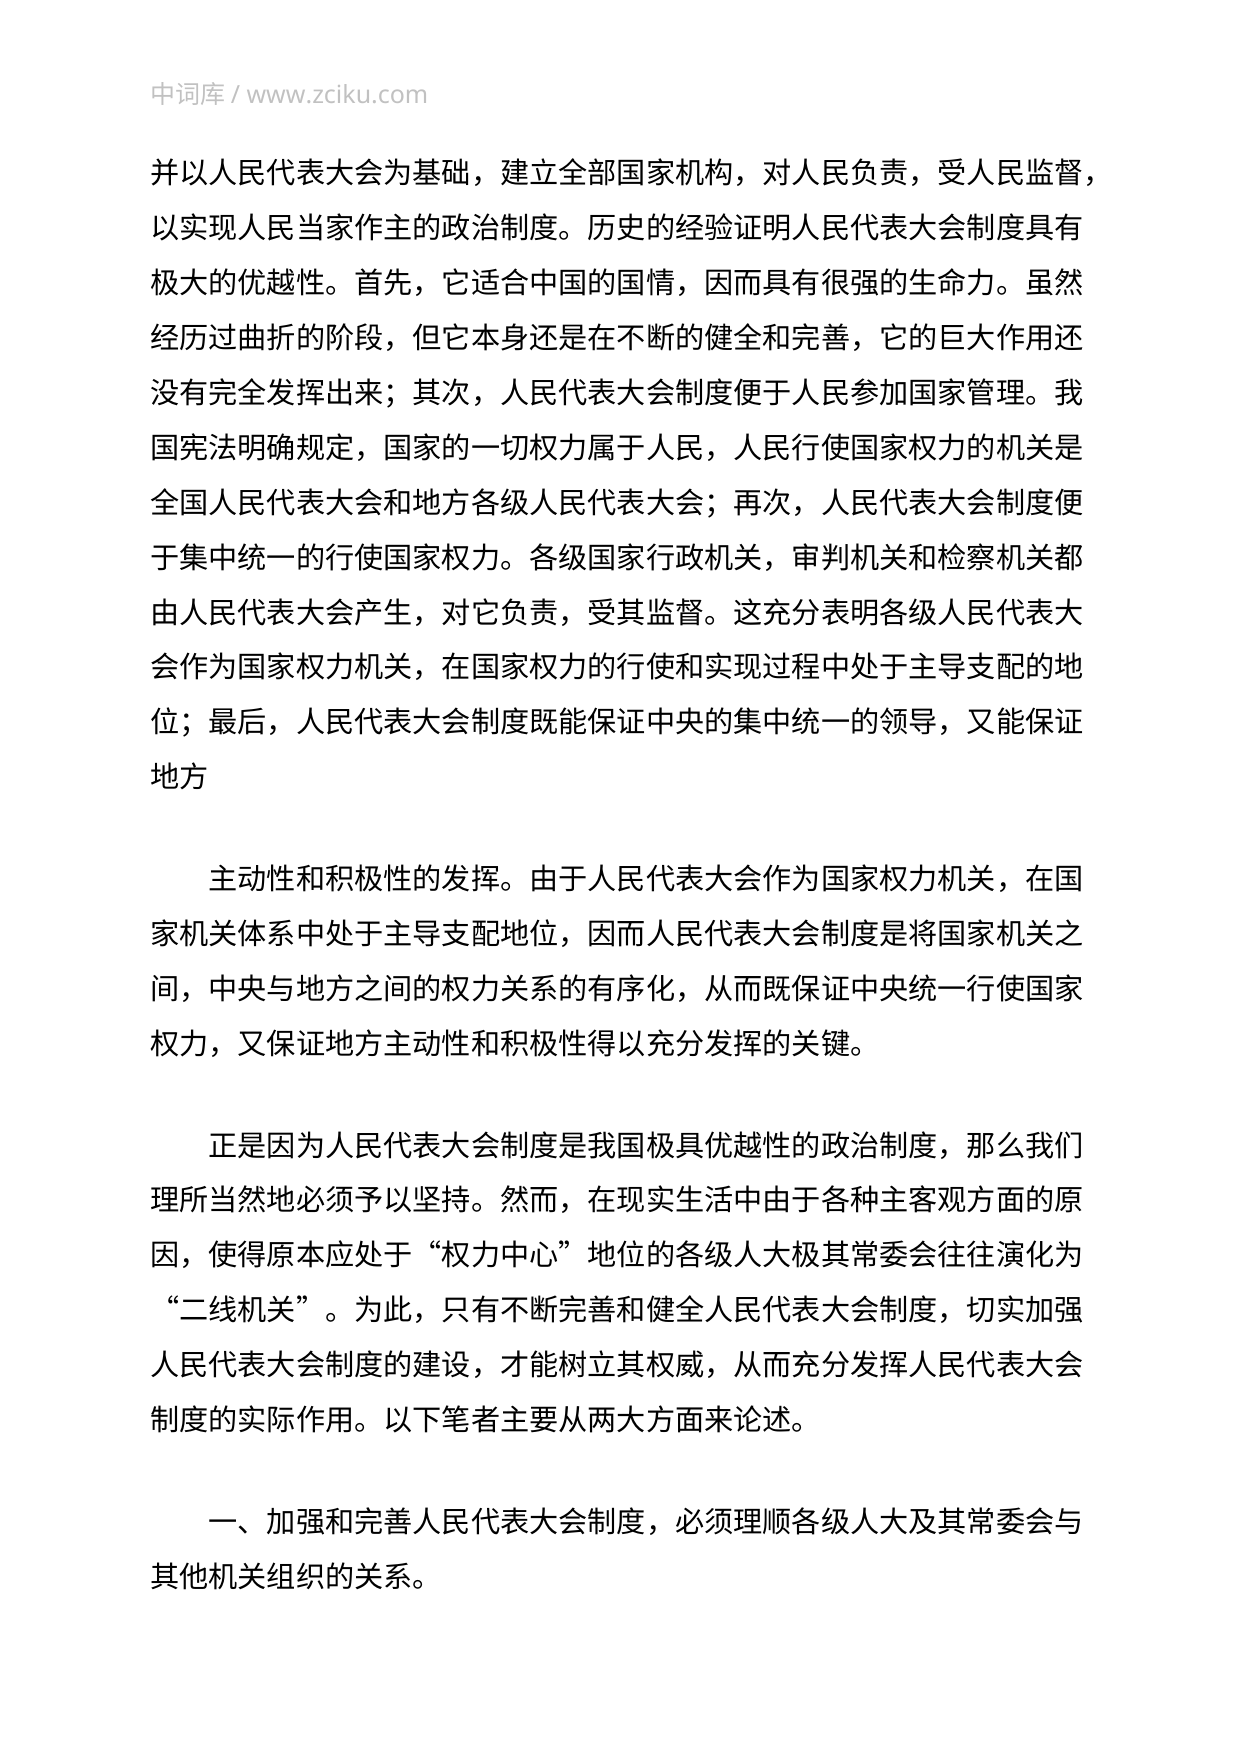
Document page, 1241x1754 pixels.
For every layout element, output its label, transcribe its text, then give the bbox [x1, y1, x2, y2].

text 主动性和积极性的发挥。由于人民代表大会作为国家权力机关，在国家机关体系中处于主导支配地位，因而人民代表大会制度是将国家机关之间，中央与地方之间的权力关系的有序化，从而既保证中央统一行使国家权力，又保证地方主动性和积极性得以充分发挥的关键。 [150, 856, 1090, 1063]
text 一、加强和完善人民代表大会制度，必须理顺各级人大及其常委会与其他机关组织的关系。 [150, 1498, 1090, 1596]
text 正是因为人民代表大会制度是我国极具优越性的政治制度，那么我们理所当然地必须予以坚持。然而，在现实生活中由于各种主客观方面的原因，使得原本应处于“权力中心”地位的各级人大极其常委会往往演化为“二线机关”。为此，只有不断完善和健全人民代表大会制度，切实加强人民代表大会制度的建设，才能树立其权威，从而充分发挥人民代表大会制度的实际作用。以下笔者主要从两大方面来论述。 [150, 1122, 1090, 1439]
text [150, 150, 1090, 796]
